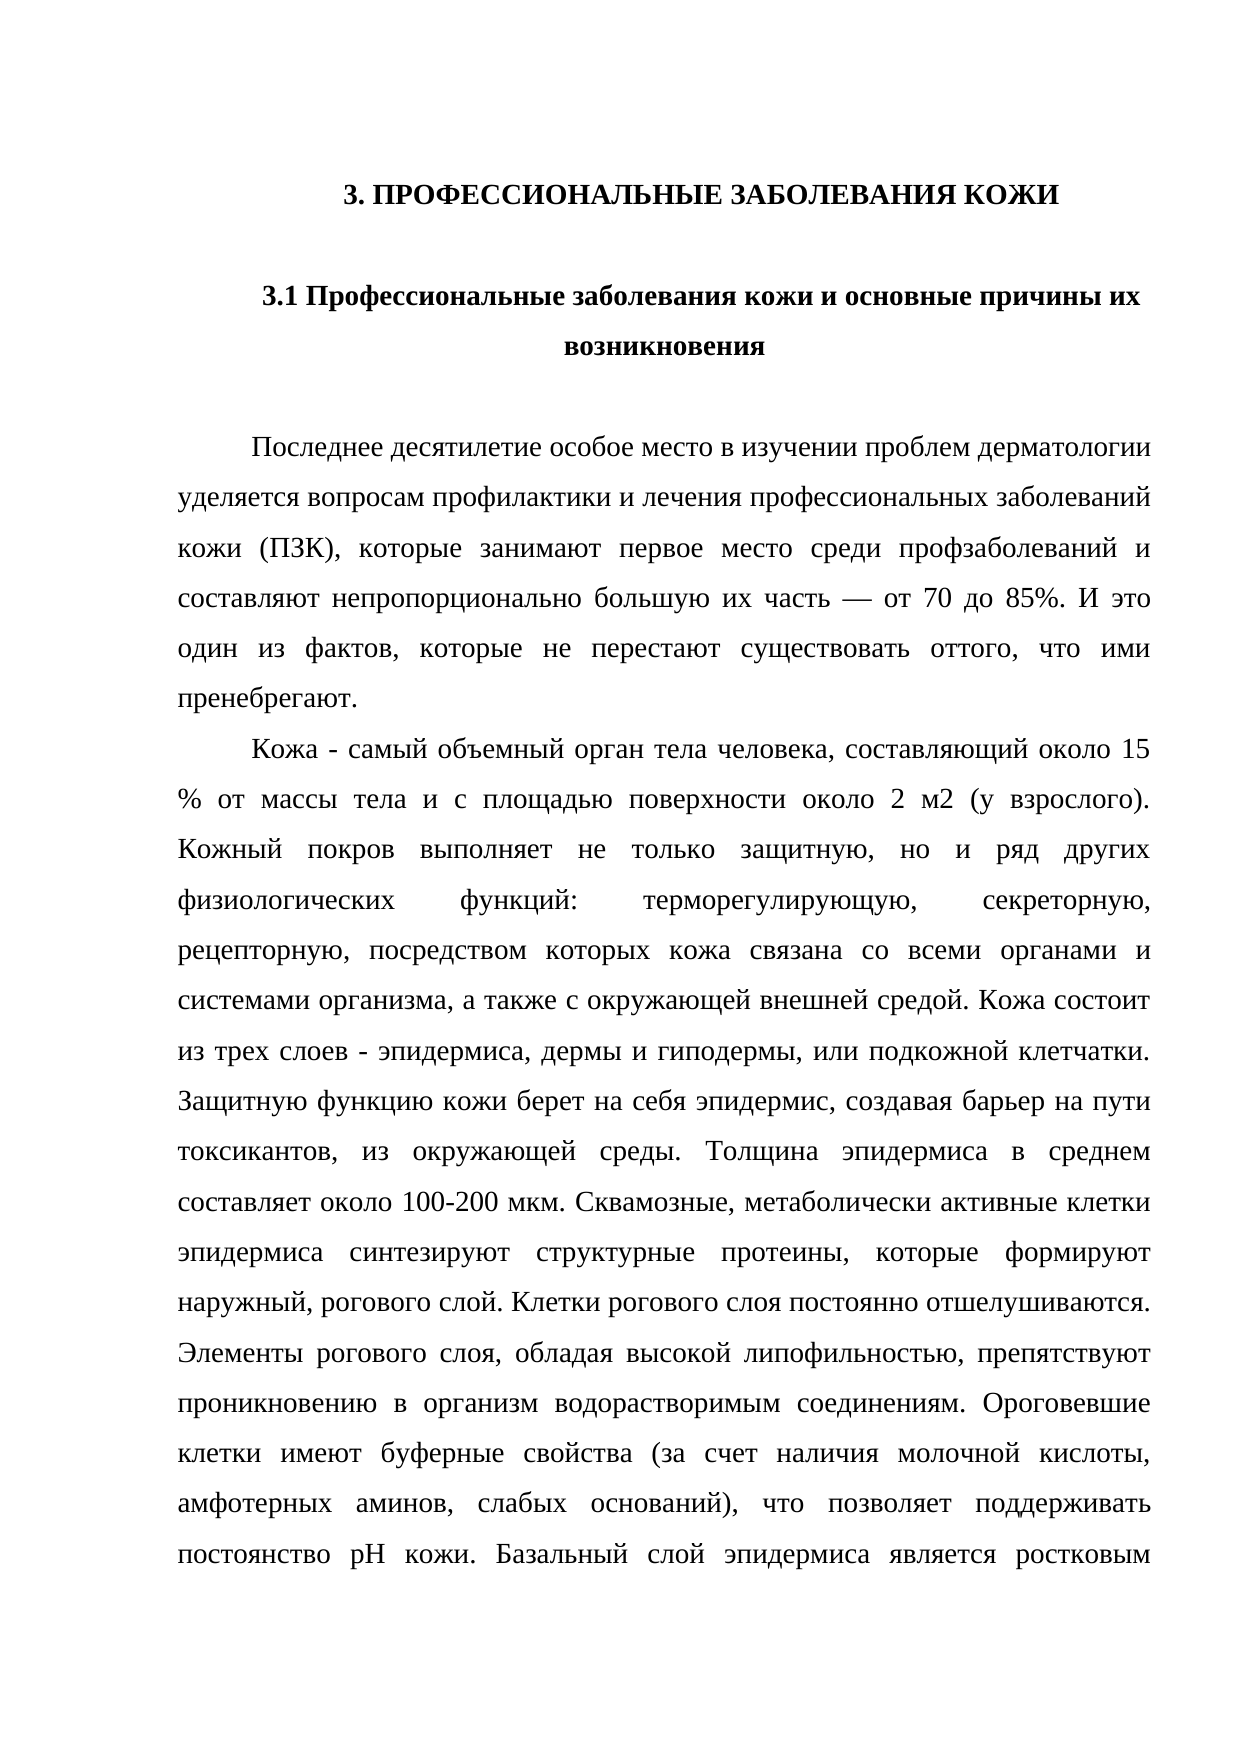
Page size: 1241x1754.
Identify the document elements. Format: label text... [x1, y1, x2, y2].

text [177, 731, 1152, 1569]
text 3.1 Профессиональные заболевания кожи и основные причины их возникновения [177, 278, 1152, 362]
text Последнее десятилетие особое место в изучении проблем дерматологии уделяется вопросам профилактики и лечения профессиональных заболеваний кожи (ПЗК), которые занимают первое место среди профзаболеваний и составляют непропорционально большую их часть — от 70 до 85%. И это один из фактов, которые не перестают существовать оттого, что ими пренебрегают. [177, 429, 1152, 714]
text 3. ПРОФЕССИОНАЛЬНЫЕ ЗАБОЛЕВАНИЯ КОЖИ [177, 177, 1152, 211]
